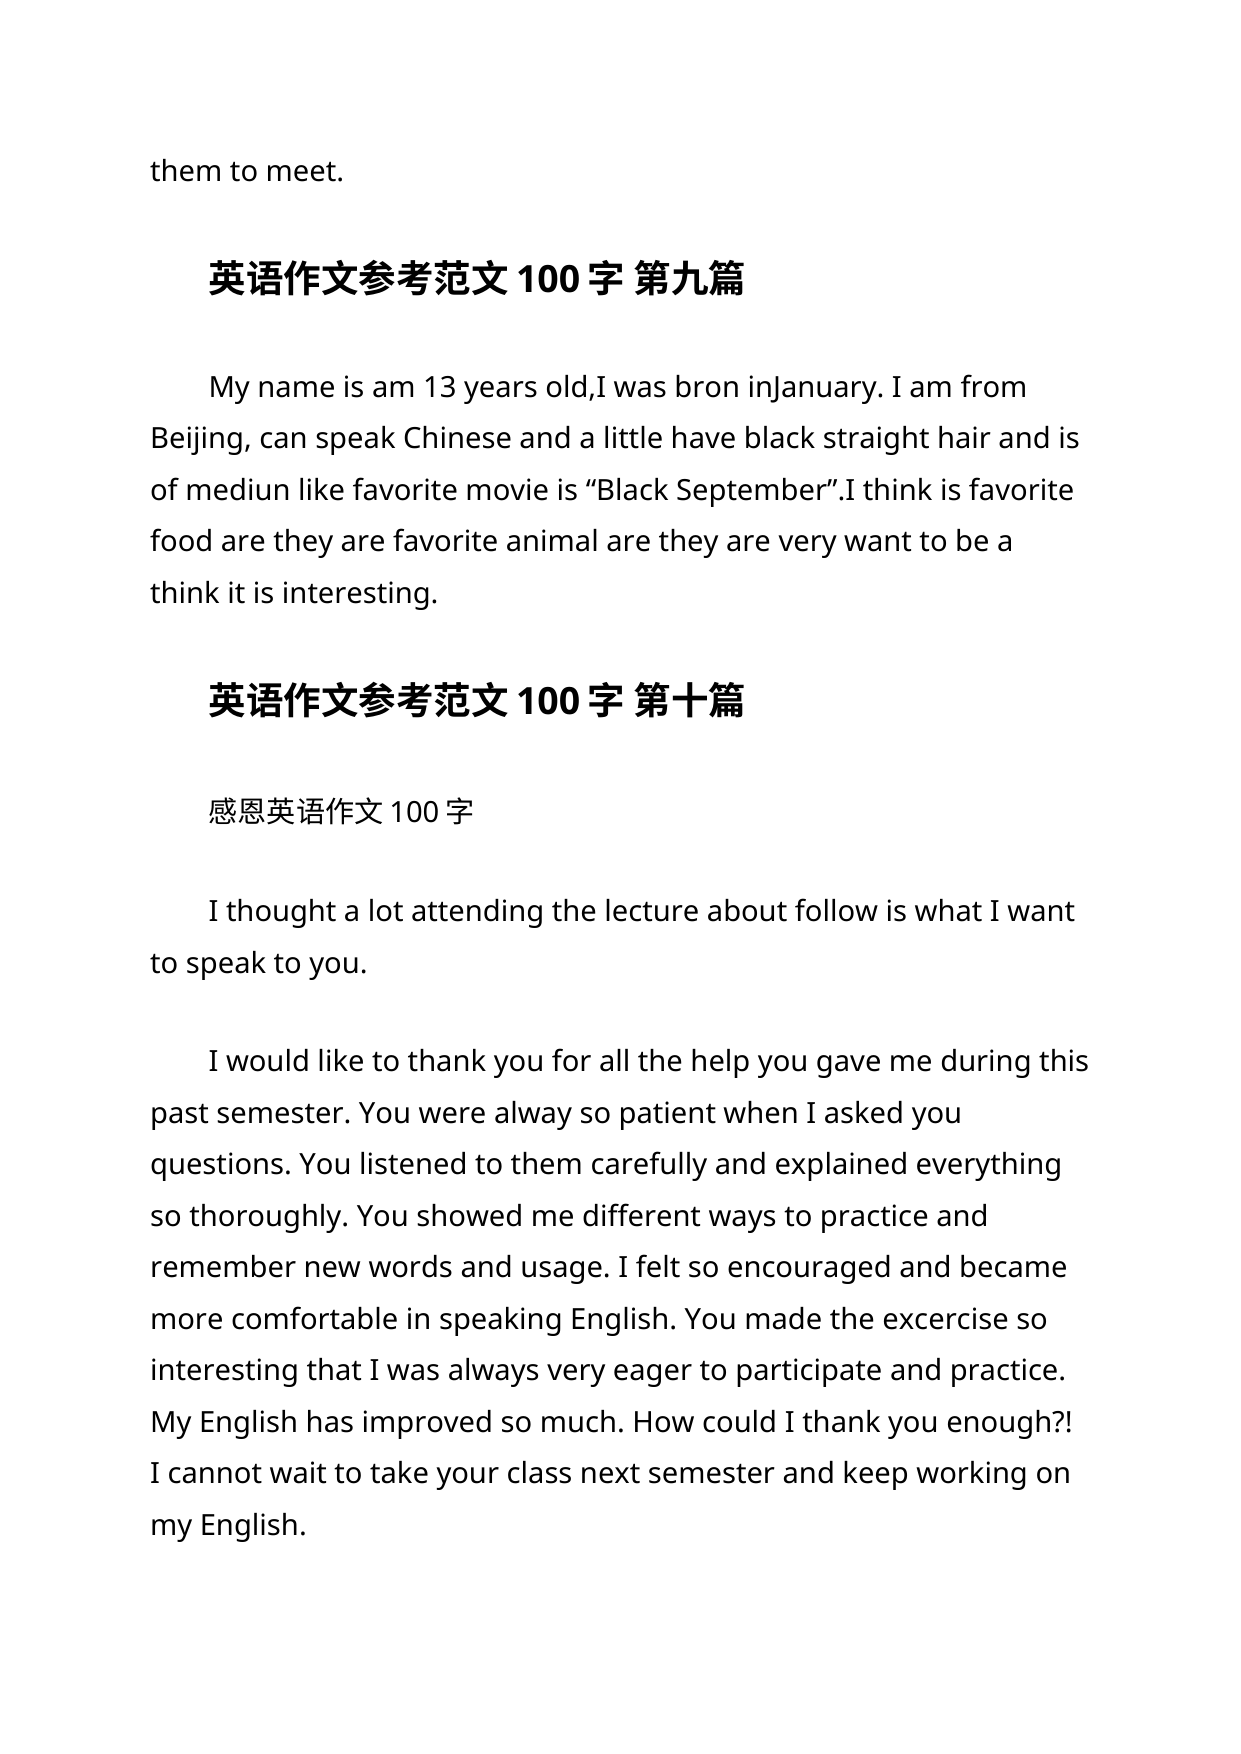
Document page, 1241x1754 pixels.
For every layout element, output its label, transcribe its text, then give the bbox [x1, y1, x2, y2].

text I thought a lot attending the lecture about follow is what I want to speak to you. [150, 890, 1090, 982]
text 英语作文参考范文100字 第十篇 [150, 671, 1090, 725]
text I would like to thank you for all the help you gave me during this past semester. You were alway so patient when I asked you questions. You listened to them carefully and explained everything so thoroughly. You showed me different ways to practice and remember new words and usage. I felt so encouraged and became more comfortable in speaking English. You made the excercise so interesting that I was always very eager to participate and practice. My English has improved so much. How could I thank you enough?! I cannot wait to take your class next semester and keep working on my English. [150, 1040, 1090, 1544]
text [150, 150, 1090, 190]
text My name is am 13 years old,I was bron inJanuary. I am from Beijing, can speak Chinese and a little have black straight hair and is of mediun like favorite movie is “Black September”.I think is favorite food are they are favorite animal are they are very want to be a think it is interesting. [150, 366, 1090, 612]
text 英语作文参考范文100字 第九篇 [150, 248, 1090, 303]
text 感恩英语作文100字 [150, 788, 1090, 831]
